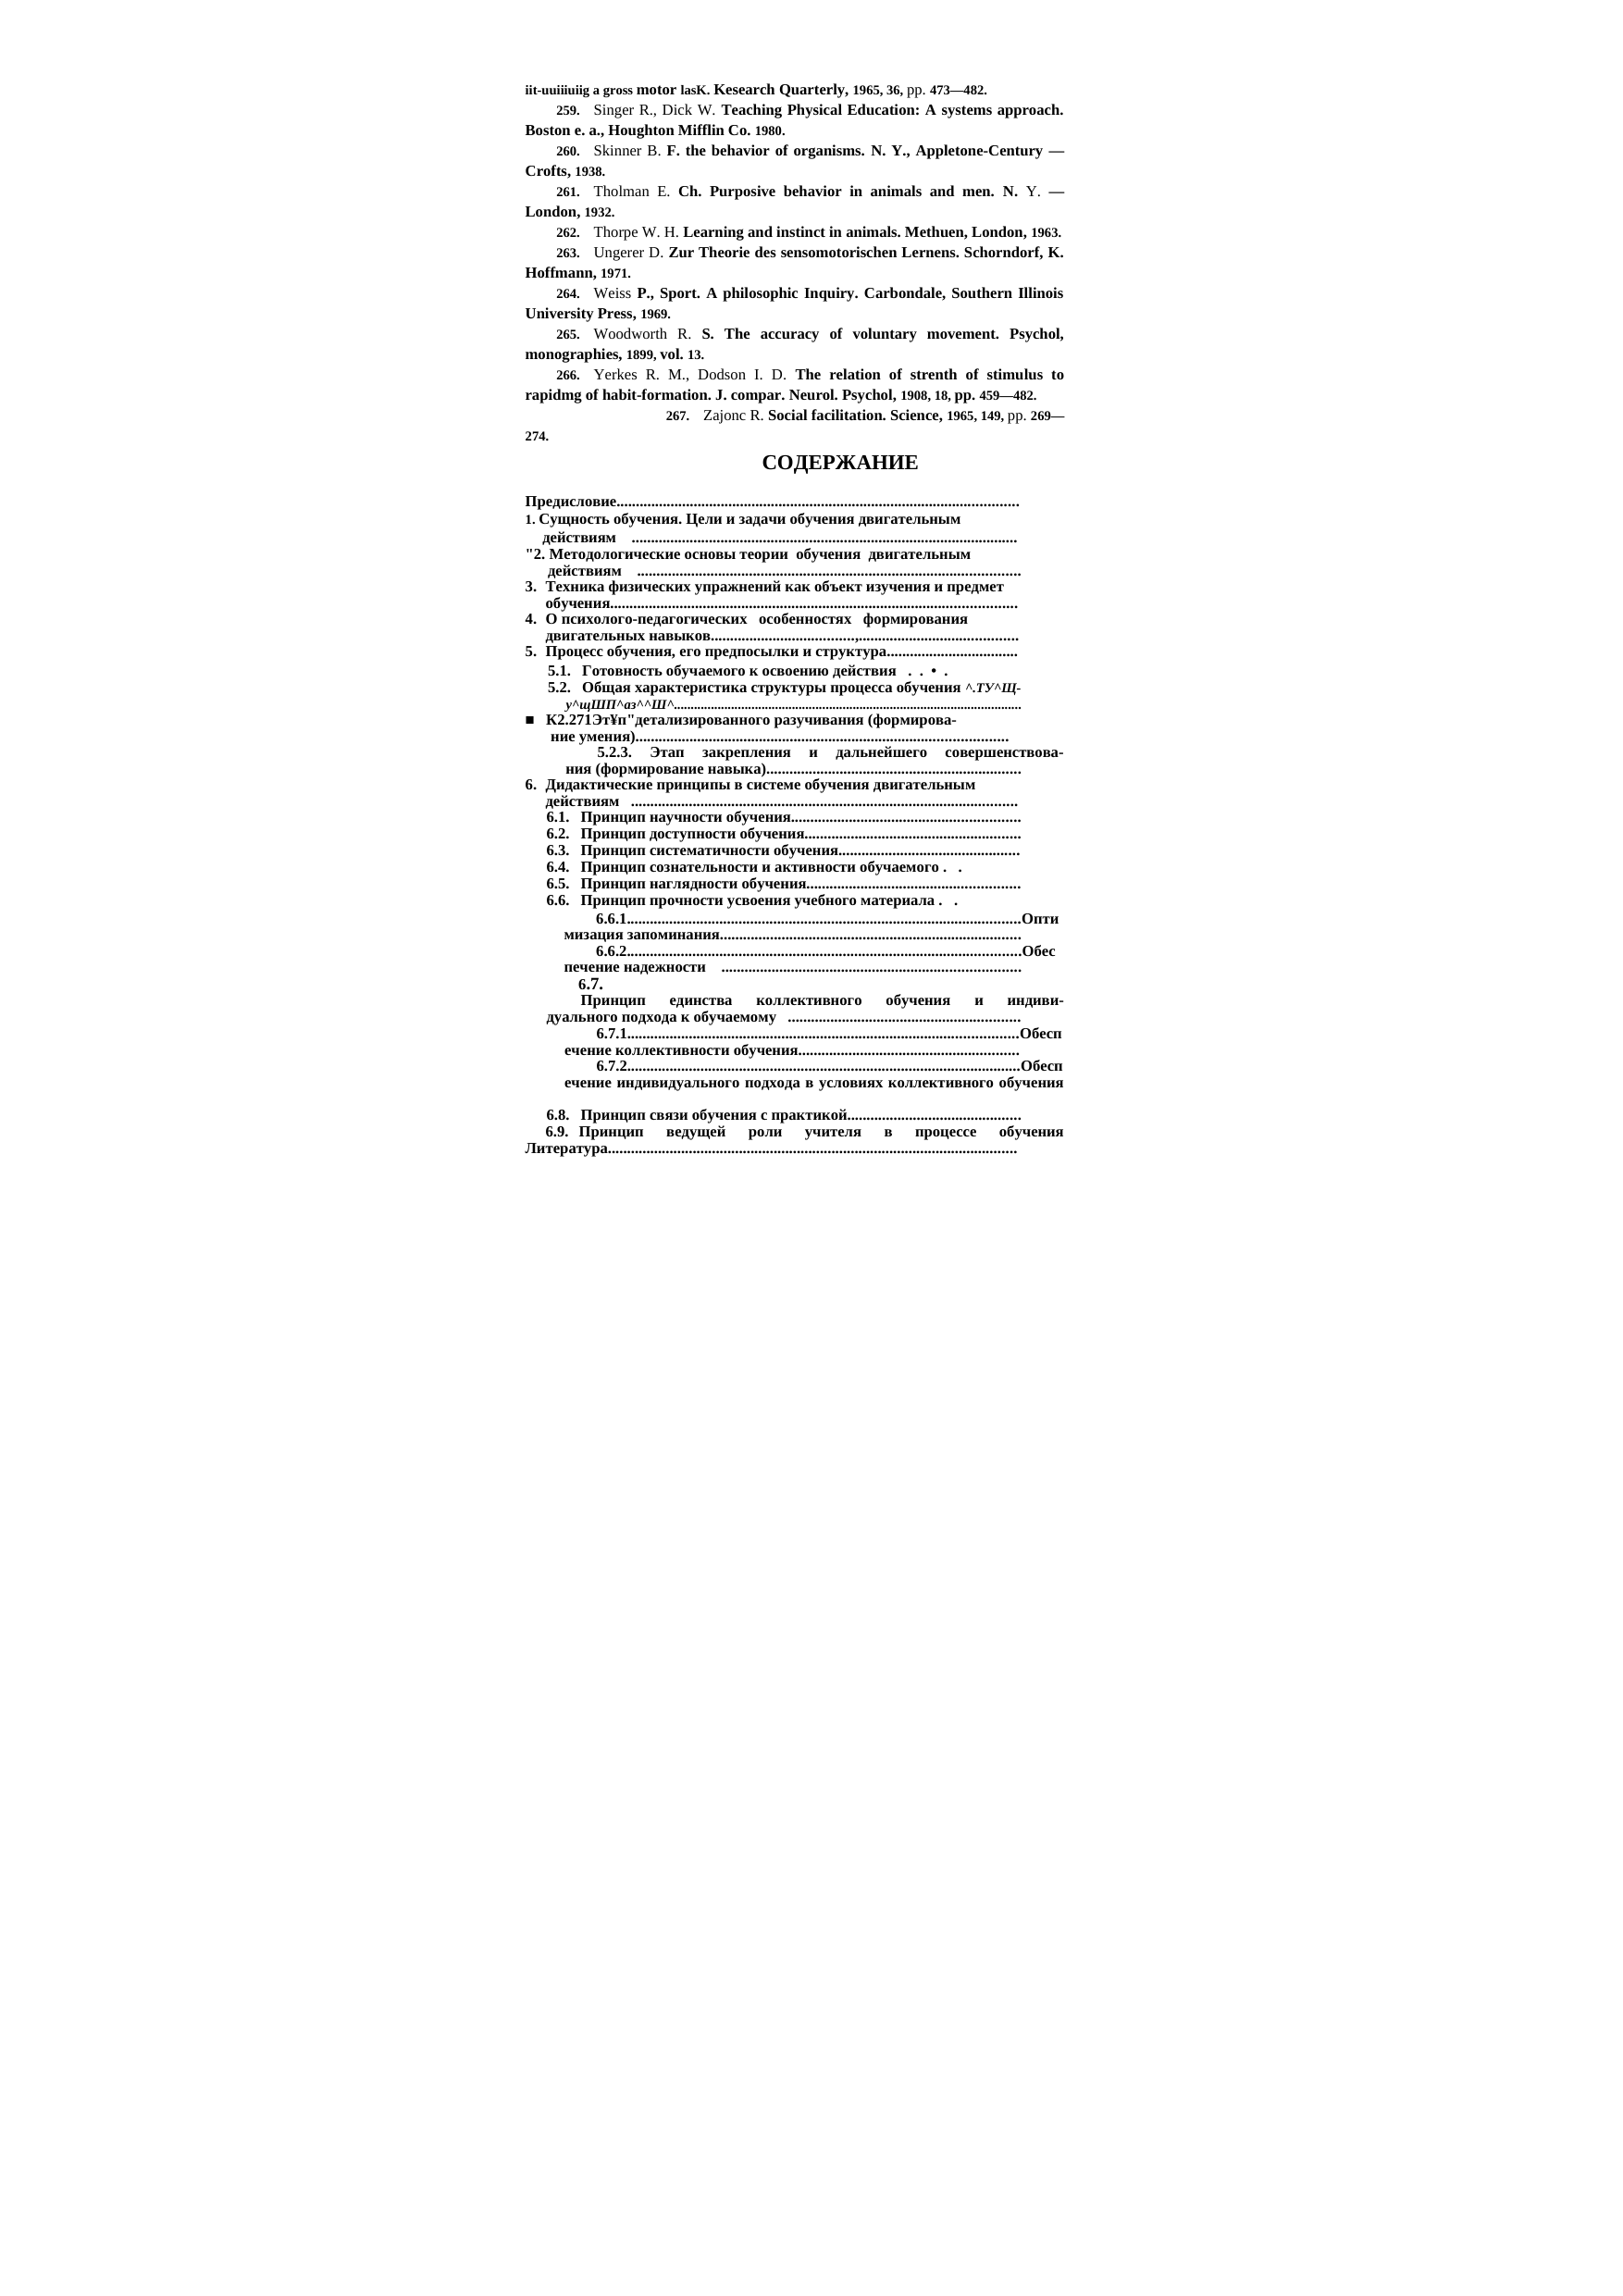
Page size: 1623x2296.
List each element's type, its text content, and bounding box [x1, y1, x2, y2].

text Предисловие [525, 491, 1064, 510]
list Принцип прочности усвоения учебного материала . . [546, 892, 1064, 909]
list Принцип наглядности обучения [546, 875, 1064, 891]
list Оптимизация запоминания [564, 911, 1064, 943]
text 274. [525, 425, 1064, 445]
list О психолого-педагогических особенностях формирования двигательных навыков , [525, 612, 1064, 644]
list Yerkes R. M., Dodson I. D. The relation of strenth of stimulus to rapidmg of habit-formation. J. compar. Neurol. Psychol, 1908, 18, pp. 459—482. [525, 364, 1064, 404]
text 6.7. Принцип единства коллективного обучения и индиви- дуального подхода к обучаемому [546, 976, 1064, 1025]
text ■ К2.271Эт¥п"детализированного разучивания (формирова- ние умения) [525, 712, 1064, 744]
text 1. Сущность обучения. Цели и задачи обучения двигательным действиям [525, 510, 1064, 547]
list Обеспечение индивидуального подхода в условиях коллективного обучения [564, 1059, 1064, 1107]
list Weiss P., Sport. A philosophic Inquiry. Carbondale, Southern Illinois University Press, 1969. [525, 282, 1064, 323]
list Техника физических упражнений как объект изучения и предмет обучения [525, 579, 1064, 612]
list Tholman E. Ch. Purposive behavior in animals and men. N. Y. —London, 1932. [525, 180, 1064, 221]
list Обеспечение надежности [564, 943, 1064, 975]
text 5.2.3. Этап закрепления и дальнейшего совершенствова- ния (формирование навыка) [565, 744, 1064, 776]
list Thorpe W. H. Learning and instinct in animals. Methuen, London, 1963. [525, 221, 1064, 242]
text 6.8. Принцип связи обучения с практикой [546, 1107, 1064, 1123]
list Ungerer D. Zur Theorie des sensomotorischen Lernens. Schorndorf, K. Hoffmann, 1971. [525, 242, 1064, 282]
list Процесс обучения, его предпосылки и структура [525, 644, 1064, 660]
text iit-uuiiiuiig a gross motor lasK. Kesearch Quarterly, 1965, 36, pp. 473—482. [525, 79, 1064, 99]
list Принцип доступности обучения [546, 825, 1064, 842]
list Singer R., Dick W. Teaching Physical Education: A systems approach. Boston e. a., Houghton Mifflin Co. 1980. [525, 99, 1064, 140]
list Принцип научности обучения [546, 810, 1064, 825]
list Woodworth R. S. The accuracy of voluntary movement. Psychol, monographies, 1899, vol. 13. [525, 323, 1064, 364]
text 6.9. Принцип ведущей роли учителя в процессе обучения Литература [525, 1124, 1064, 1157]
list Skinner B. F. the behavior of organisms. N. Y., Appletone-Century — Crofts, 1938. [525, 140, 1064, 180]
list Принцип сознательности и активности обучаемого . . [546, 859, 1064, 875]
list Принцип систематичности обучения [546, 843, 1064, 859]
text 6. Дидактические принципы в системе обучения двигательным действиям [525, 776, 1064, 809]
list Обеспечение коллективности обучения [564, 1025, 1064, 1058]
text СОДЕРЖАНИЕ [730, 451, 1064, 475]
text "2. Методологические основы теории обучения двигательным действиям [525, 547, 1064, 579]
text 267. Zajonc R. Social facilitation. Science, 1965, 149, pp. 269— [525, 404, 1064, 425]
list Общая характеристика структуры процесса обучения ^.ТУ^Щ-у^щШП^аз^^Ш^ [548, 679, 1064, 712]
list Готовность обучаемого к освоению действия . . • . [548, 663, 1064, 678]
